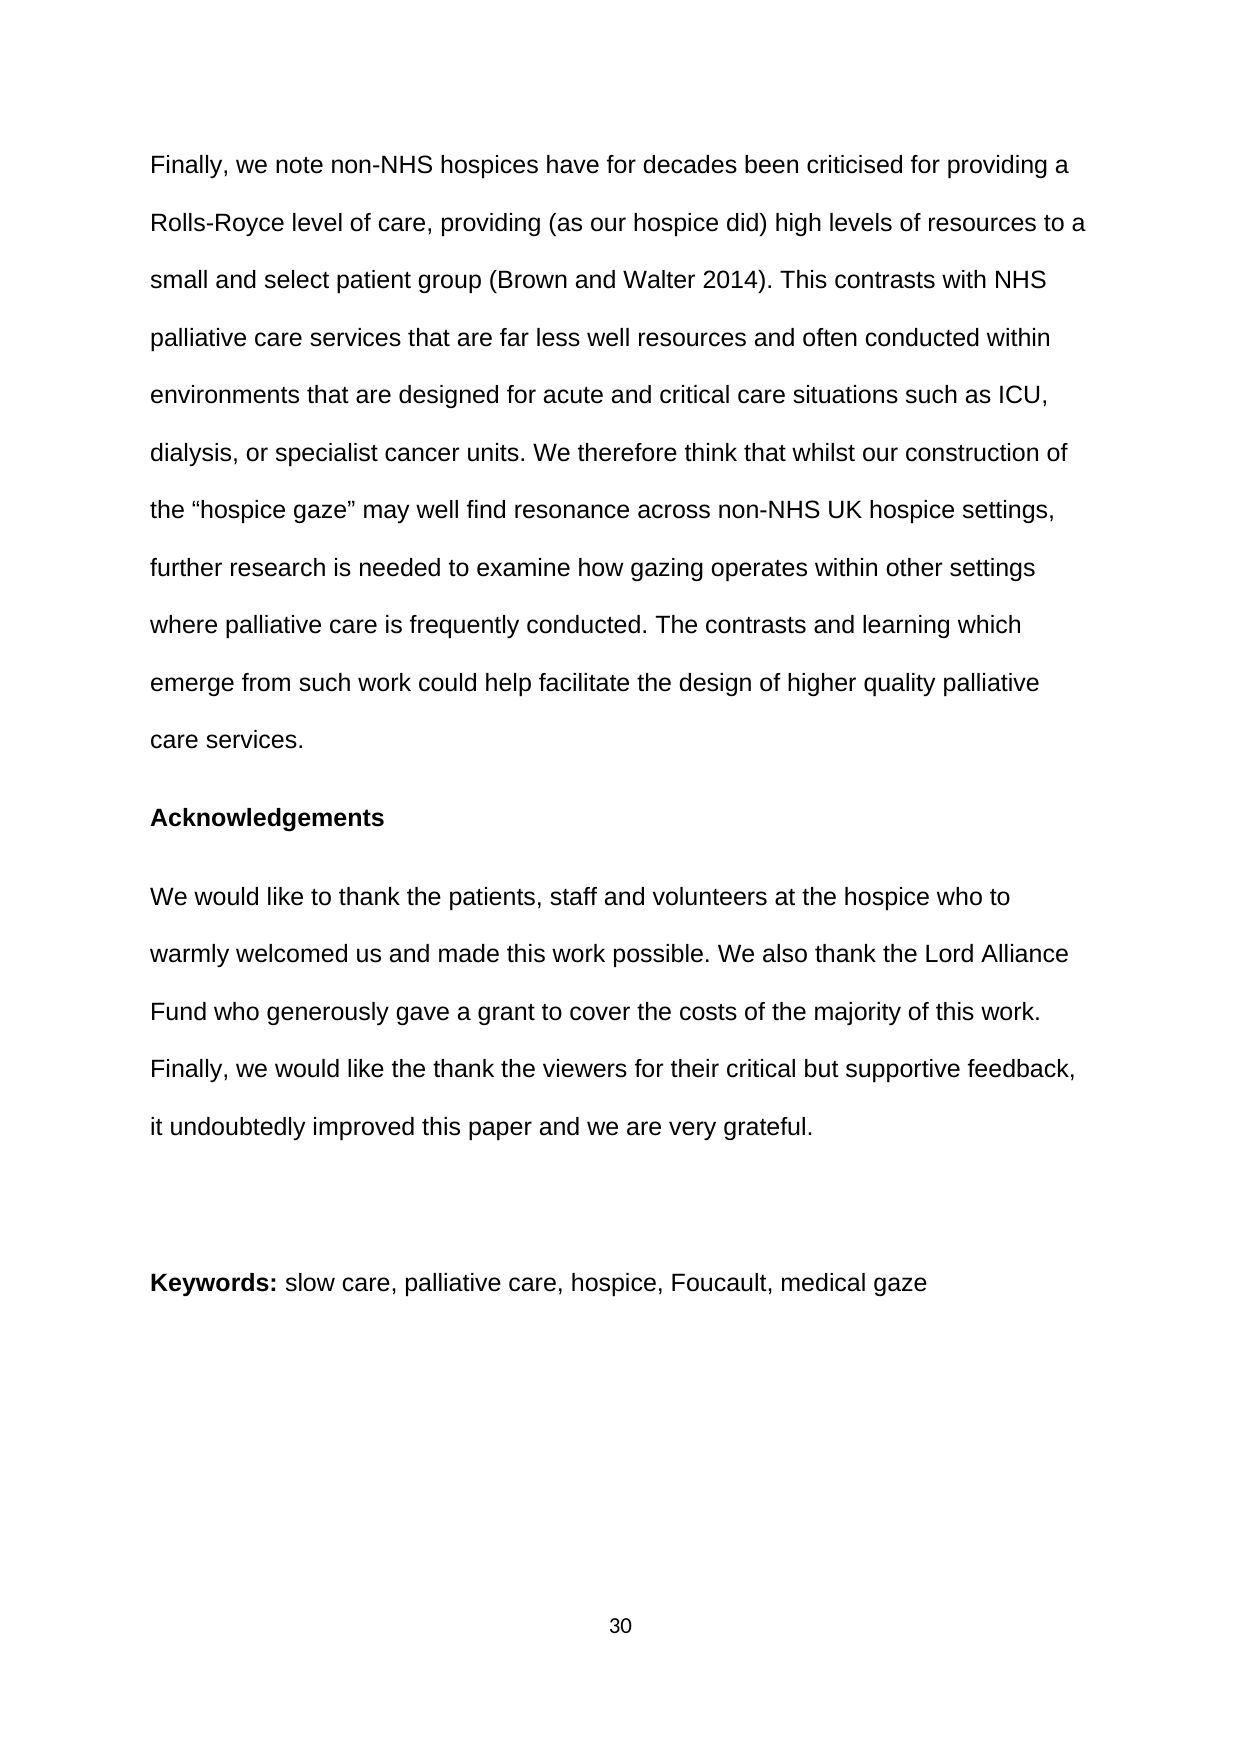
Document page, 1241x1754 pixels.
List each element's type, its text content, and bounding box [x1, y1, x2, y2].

text Keywords: slow care, palliative care, hospice, Foucault, medical gaze [150, 1268, 1090, 1297]
text Acknowledgements [150, 803, 1090, 832]
text Finally, we note non-NHS hospices have for decades been criticised for providing a Rolls-Royce level of care, providing (as our hospice did) high levels of resources to a small and select patient group (Brown and Walter 2014). This contrasts with NHS palliative care services that are far less well resources and often conducted within environments that are designed for acute and critical care situations such as ICU, dialysis, or specialist cancer units. We therefore think that whilst our construction of the “hospice gaze” may well find resonance across non-NHS UK hospice settings, further research is needed to examine how gazing operates within other settings where palliative care is frequently conducted. The contrasts and learning which emerge from such work could help facilitate the design of higher quality palliative care services. [150, 150, 1090, 754]
text We would like to thank the patients, staff and volunteers at the hospice who to warmly welcomed us and made this work possible. We also thank the Lord Alliance Fund who generously gave a grant to cover the costs of the majority of this work. Finally, we would like the thank the viewers for their critical but supportive feedback, it undoubtedly improved this paper and we are very grateful. [150, 882, 1090, 1140]
